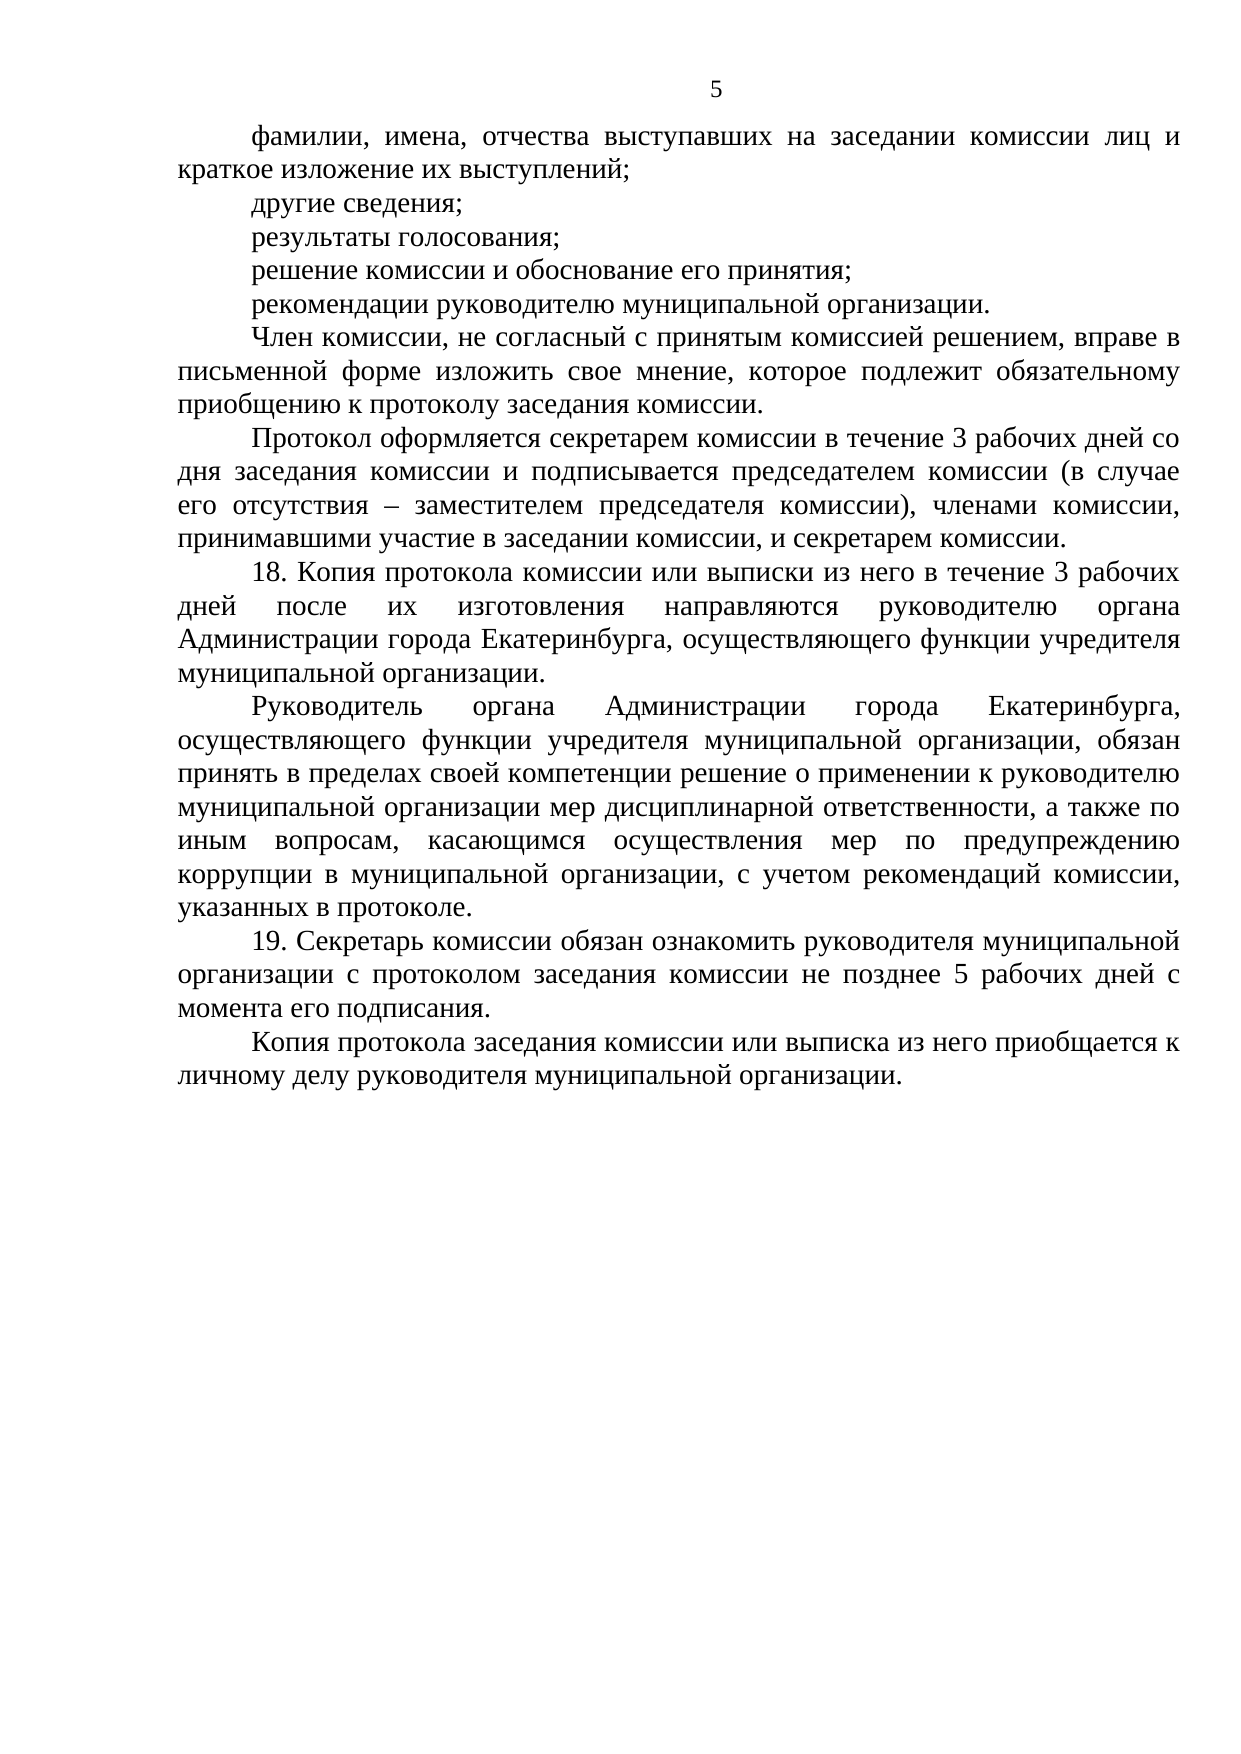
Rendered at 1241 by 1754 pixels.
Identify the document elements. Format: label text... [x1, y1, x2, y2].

text рекомендации руководителю муниципальной организации. [177, 286, 1181, 319]
text другие сведения; [177, 185, 1181, 219]
text Копия протокола заседания комиссии или выписка из него приобщается к личному делу руководителя муниципальной организации. [177, 1024, 1181, 1091]
text 18. Копия протокола комиссии или выписки из него в течение 3 рабочих дней после их изготовления направляются руководителю органа Администрации города Екатеринбурга, осуществляющего функции учредителя муниципальной организации. [177, 554, 1181, 688]
text фамилии, имена, отчества выступавших на заседании комиссии лиц и краткое изложение их выступлений; [177, 118, 1181, 185]
text решение комиссии и обоснование его принятия; [177, 252, 1181, 286]
text 19. Секретарь комиссии обязан ознакомить руководителя муниципальной организации с протоколом заседания комиссии не позднее 5 рабочих дней с момента его подписания. [177, 923, 1181, 1024]
text Руководитель органа Администрации города Екатеринбурга, осуществляющего функции учредителя муниципальной организации, обязан принять в пределах своей компетенции решение о применении к руководителю муниципальной организации мер дисциплинарной ответственности, а также по иным вопросам, касающимся осуществления мер по предупреждению коррупции в муниципальной организации, с учетом рекомендаций комиссии, указанных в протоколе. [177, 688, 1181, 923]
text Протокол оформляется секретарем комиссии в течение 3 рабочих дней со дня заседания комиссии и подписывается председателем комиссии (в случае его отсутствия – заместителем председателя комиссии), членами комиссии, принимавшими участие в заседании комиссии, и секретарем комиссии. [177, 420, 1181, 554]
text результаты голосования; [177, 219, 1181, 252]
text Член комиссии, не согласный с принятым комиссией решением, вправе в письменной форме изложить свое мнение, которое подлежит обязательному приобщению к протоколу заседания комиссии. [177, 319, 1181, 420]
